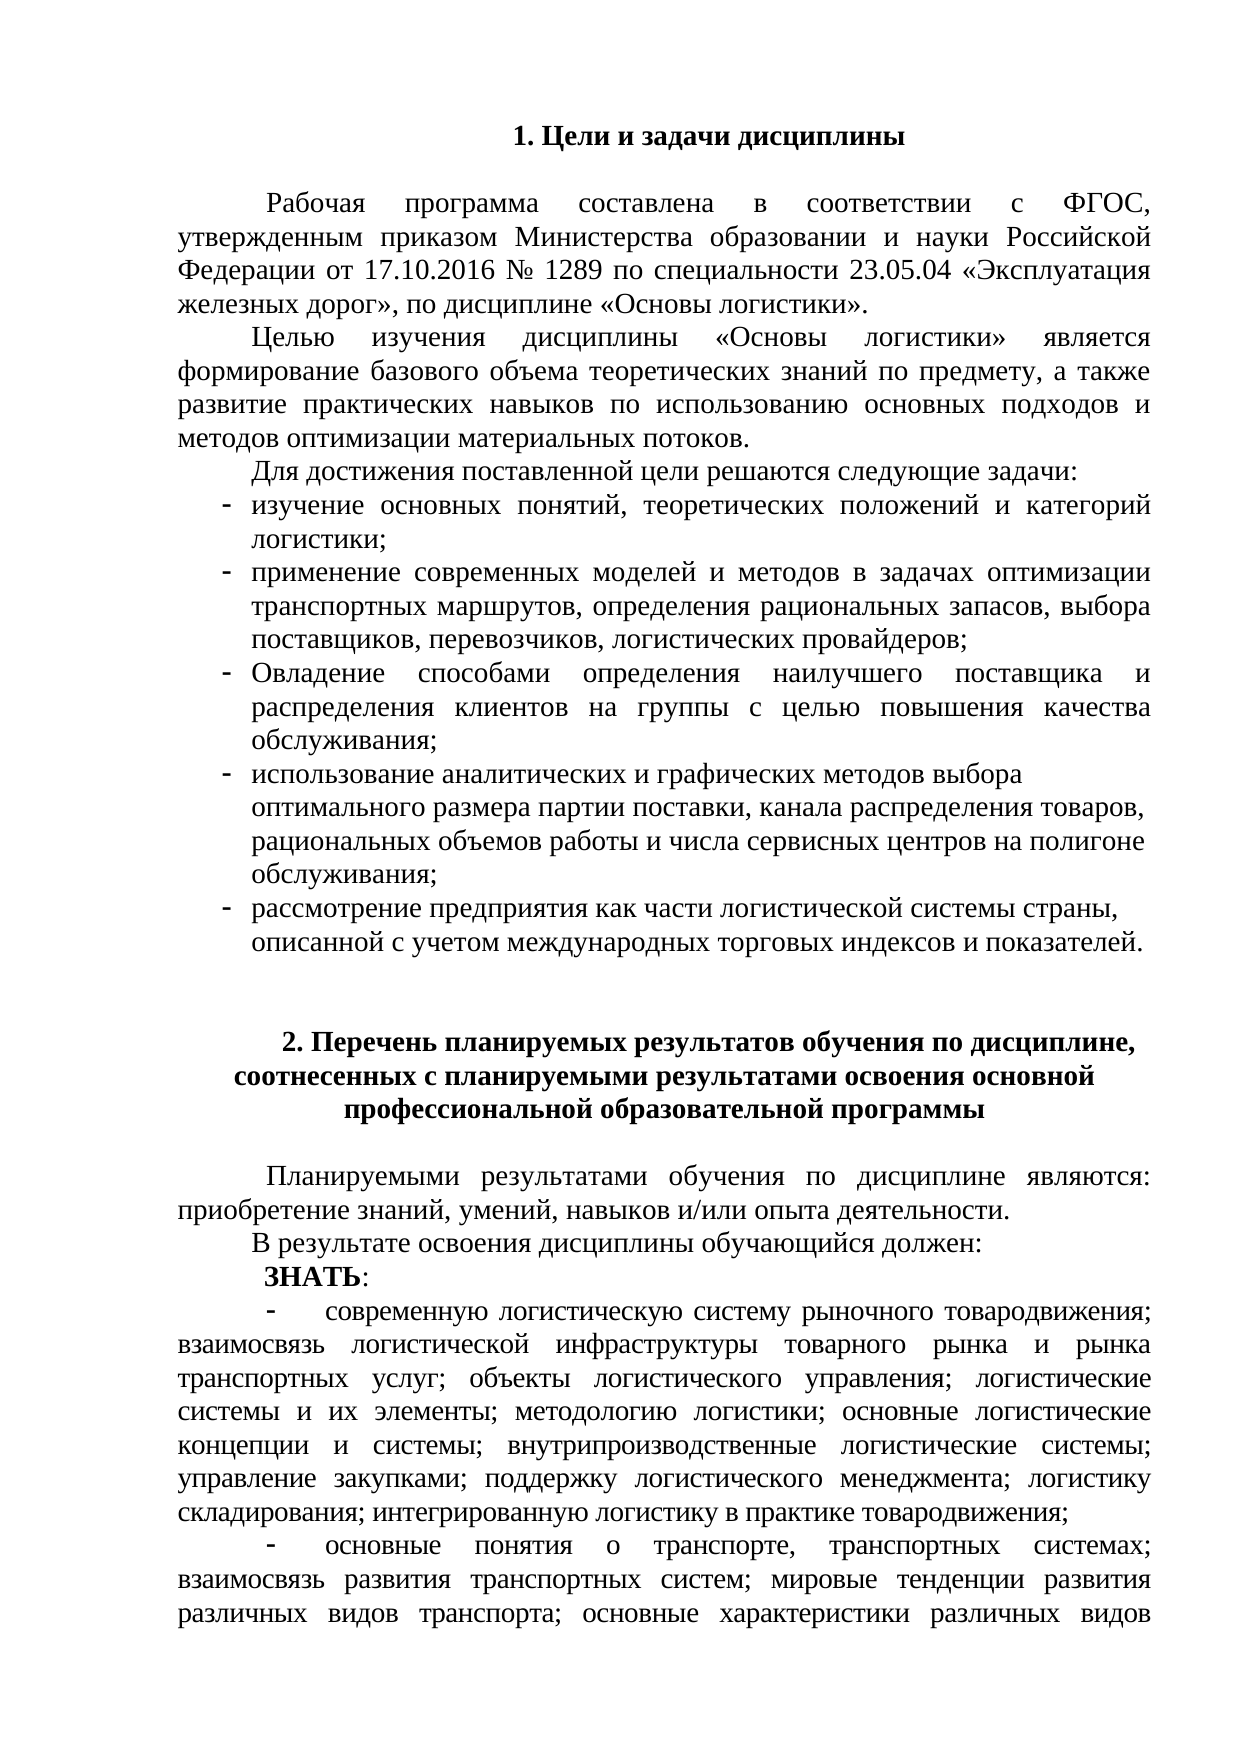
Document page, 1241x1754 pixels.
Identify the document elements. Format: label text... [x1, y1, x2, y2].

text В результате освоения дисциплины обучающийся должен: [177, 1226, 1152, 1259]
list использование аналитических и графических методов выбора оптимального размера партии поставки, канала распределения товаров, рациональных объемов работы и числа сервисных центров на полигоне обслуживания; [222, 756, 1152, 890]
list Овладение способами определения наилучшего поставщика и распределения клиентов на группы с целью повышения качества обслуживания; [222, 655, 1152, 756]
text Планируемыми результатами обучения по дисциплине являются: приобретение знаний, умений, навыков и/или опыта деятельности. [177, 1158, 1152, 1226]
list применение современных моделей и методов в задачах оптимизации транспортных маршрутов, определения рациональных запасов, выбора поставщиков, перевозчиков, логистических провайдеров; [222, 554, 1152, 655]
text Для достижения поставленной цели решаются следующие задачи: [177, 453, 1152, 487]
text Целью изучения дисциплины «Основы логистики» является формирование базового объема теоретических знаний по предмету, а также развитие практических навыков по использованию основных подходов и методов оптимизации материальных потоков. [177, 319, 1152, 453]
text 1. Цели и задачи дисциплины [177, 118, 1152, 152]
list рассмотрение предприятия как части логистической системы страны, описанной с учетом международных торговых индексов и показателей. [222, 890, 1152, 957]
list современную логистическую систему рыночного товародвижения; взаимосвязь логистической инфраструктуры товарного рынка и рынка транспортных услуг; объекты логистического управления; логистические системы и их элементы; методологию логистики; основные логистические концепции и системы; внутрипроизводственные логистические системы; управление закупками; поддержку логистического менеджмента; логистику складирования; интегрированную логистику в практике товародвижения; [177, 1293, 1152, 1527]
list изучение основных понятий, теоретических положений и категорий логистики; [222, 487, 1152, 554]
text 2. Перечень планируемых результатов обучения по дисциплине, соотнесенных с планируемыми результатами освоения основной профессиональной образовательной программы [177, 1024, 1152, 1125]
text Рабочая программа составлена в соответствии с ФГОС, утвержденным приказом Министерства образовании и науки Российской Федерации от 17.10.2016 № 1289 по специальности 23.05.04 «Эксплуатация железных дорог», по дисциплине «Основы логистики». [177, 185, 1152, 319]
text ЗНАТЬ: [263, 1259, 1152, 1293]
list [177, 1527, 1152, 1628]
